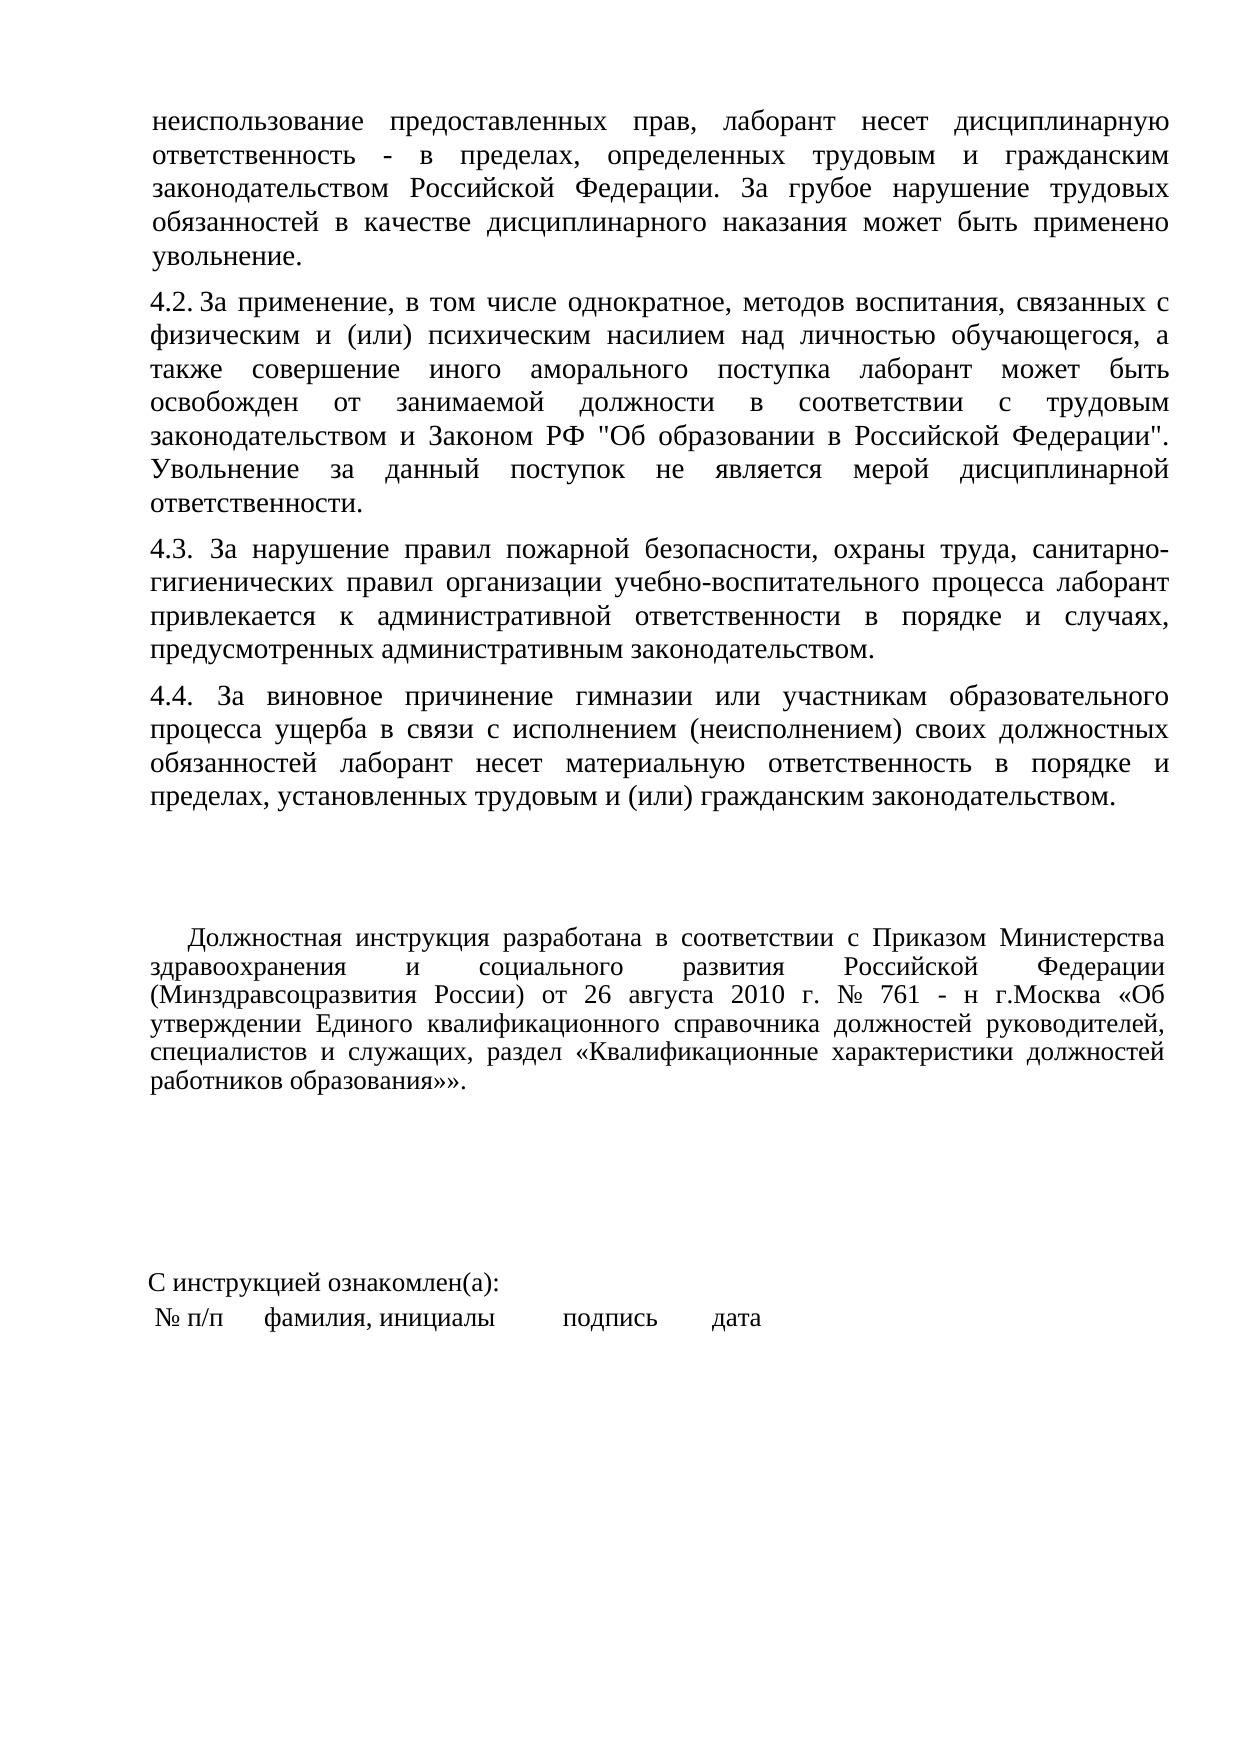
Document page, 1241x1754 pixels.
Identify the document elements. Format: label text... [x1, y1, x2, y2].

text С инструкцией ознакомлен(а): [148, 1266, 1166, 1297]
list За виновное причинение гимназии или участникам образовательного процесса ущерба в связи с исполнением (неисполнением) своих должностных обязанностей лаборант несет материальную ответственность в порядке и пределах, установленных трудовым и (или) гражданским законодательством. [150, 678, 1170, 812]
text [148, 103, 1166, 271]
text № п/п фамилия, инициалы подпись дата [148, 1302, 1166, 1333]
text Должностная инструкция разработана в соответствии с Приказом Министерства здравоохранения и социального развития Российской Федерации (Минздравсоцразвития России) от 26 августа 2010 г. № 761 - н г.Москва «Об утверждении Единого квалификационного справочника должностей руководителей, специалистов и служащих, раздел «Квалификационные характеристики должностей работников образования»». [150, 924, 1166, 1095]
list За нарушение правил пожарной безопасности, охраны труда, санитарно-гигиенических правил организации учебно-воспитательного процесса лаборант привлекается к административной ответственности в порядке и случаях, предусмотренных административным законодательством. [150, 531, 1170, 665]
list За применение, в том числе однократное, методов воспитания, связанных с физическим и (или) психическим насилием над личностью обучающегося, а также совершение иного аморального поступка лаборант может быть освобожден от занимаемой должности в соответствии с трудовым законодательством и Законом РФ "Об образовании в Российской Федерации". Увольнение за данный поступок не является мерой дисциплинарной ответственности. [150, 284, 1170, 518]
